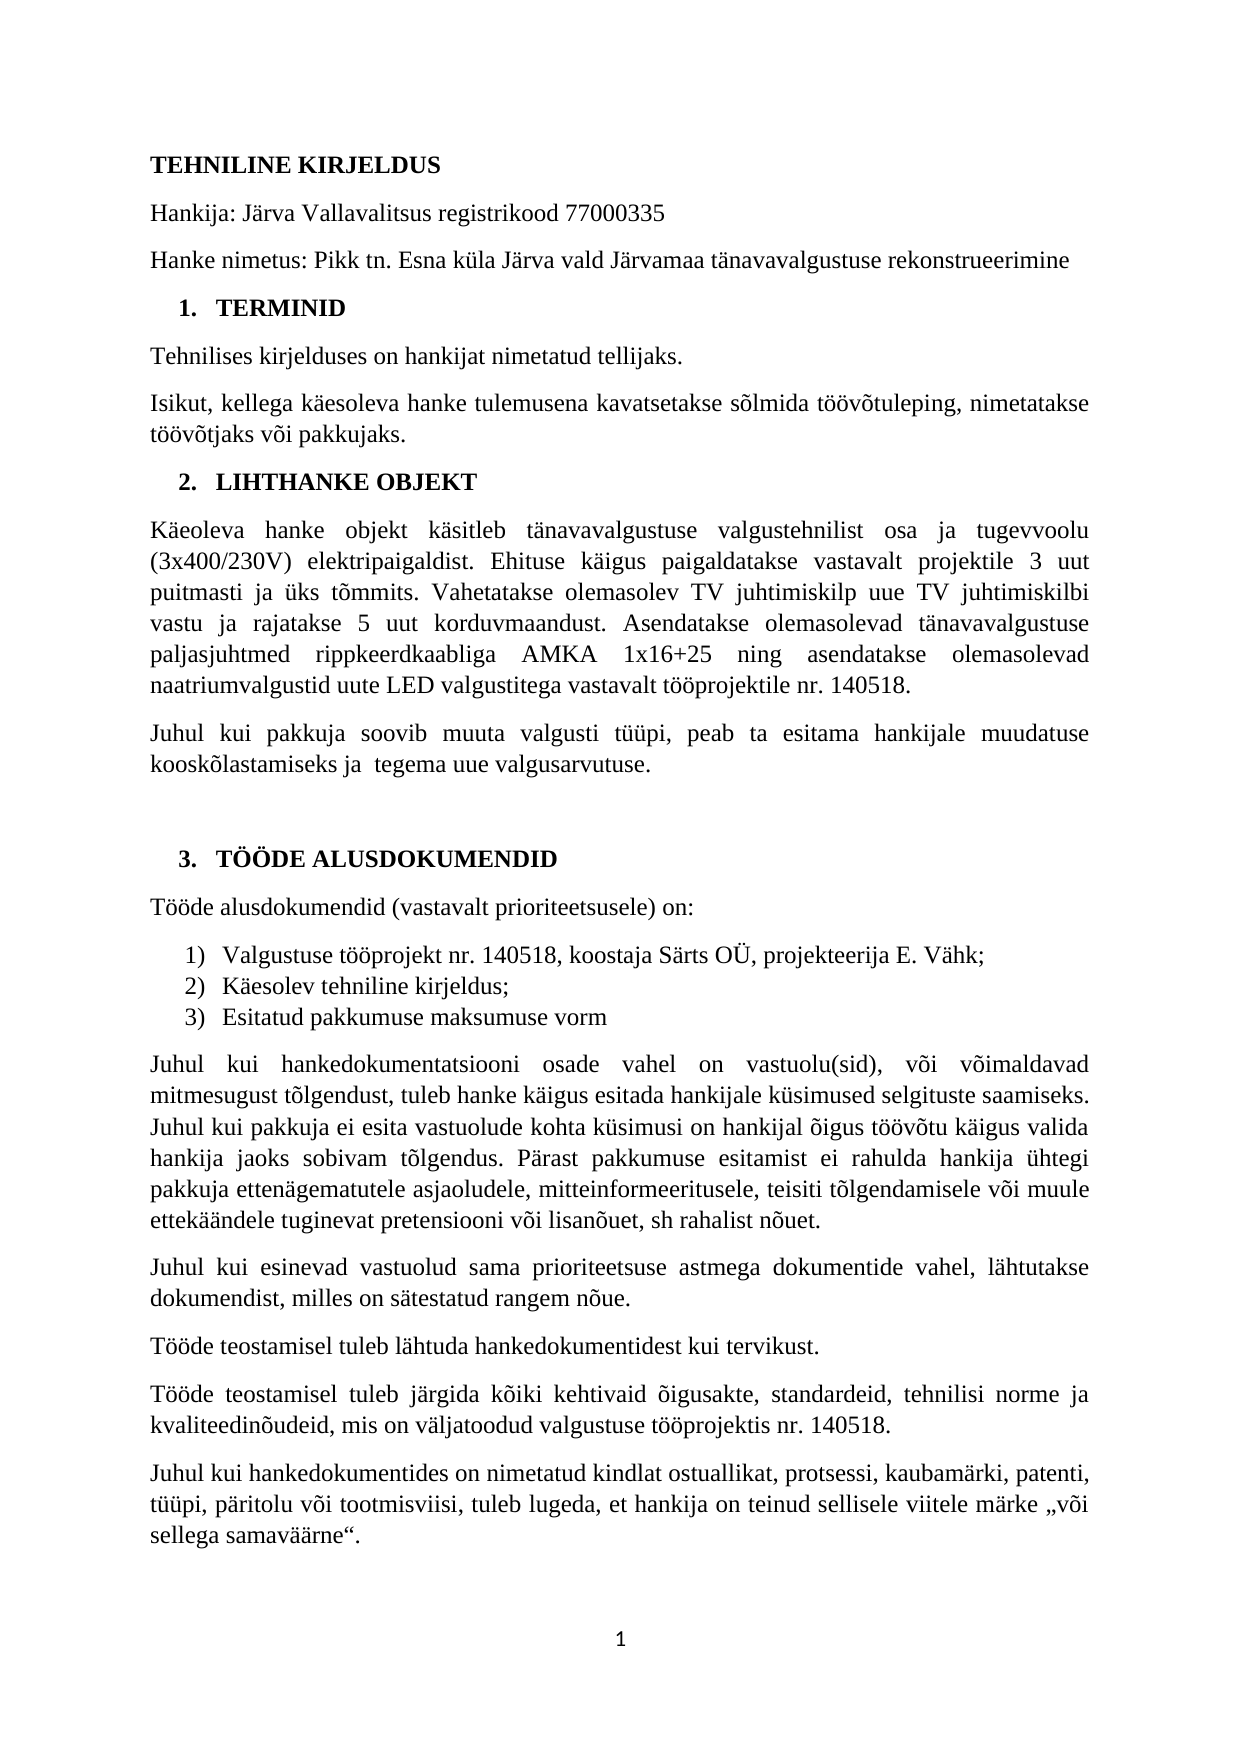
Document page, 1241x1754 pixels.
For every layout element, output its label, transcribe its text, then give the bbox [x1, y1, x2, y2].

list LIHTHANKE OBJEKT [178, 467, 1090, 496]
text Juhul kui esinevad vastuolud sama prioriteetsuse astmega dokumentide vahel, lähtutakse dokumendist, milles on sätestatud rangem nõue. [150, 1252, 1090, 1312]
text Juhul kui pakkuja soovib muuta valgusti tüüpi, peab ta esitama hankijale muudatuse kooskõlastamiseks ja tegema uue valgusarvutuse. [150, 718, 1090, 778]
list Käesolev tehniline kirjeldus; [184, 971, 1090, 999]
list TÖÖDE ALUSDOKUMENDID [178, 844, 1090, 873]
text TEHNILINE KIRJELDUS [150, 150, 1090, 179]
text Hankija: Järva Vallavalitsus registrikood 77000335 [150, 198, 1090, 226]
text Juhul kui hankedokumentatsiooni osade vahel on vastuolu(sid), või võimaldavad mitmesugust tõlgendust, tuleb hanke käigus esitada hankijale küsimused selgituste saamiseks. Juhul kui pakkuja ei esita vastuolude kohta küsimusi on hankijal õigus töövõtu käigus valida hankija jaoks sobivam tõlgendus. Pärast pakkumuse esitamist ei rahulda hankija ühtegi pakkuja ettenägematutele asjaoludele, mitteinformeeritusele, teisiti tõlgendamisele või muule ettekäändele tuginevat pretensiooni või lisanõuet, sh rahalist nõuet. [150, 1049, 1090, 1233]
text Tööde teostamisel tuleb lähtuda hankedokumentidest kui tervikust. [150, 1331, 1090, 1360]
text Juhul kui hankedokumentides on nimetatud kindlat ostuallikat, protsessi, kaubamärki, patenti, tüüpi, päritolu või tootmisviisi, tuleb lugeda, et hankija on teinud sellisele viitele märke „või sellega samaväärne“. [150, 1458, 1090, 1548]
text Tööde alusdokumendid (vastavalt prioriteetsusele) on: [150, 892, 1090, 921]
text Käeoleva hanke objekt käsitleb tänavavalgustuse valgustehnilist osa ja tugevvoolu (3x400/230V) elektripaigaldist. Ehituse käigus paigaldatakse vastavalt projektile 3 uut puitmasti ja üks tõmmits. Vahetatakse olemasolev TV juhtimiskilp uue TV juhtimiskilbi vastu ja rajatakse 5 uut korduvmaandust. Asendatakse olemasolevad tänavavalgustuse paljasjuhtmed rippkeerdkaabliga AMKA 1x16+25 ning asendatakse olemasolevad naatriumvalgustid uute LED valgustitega vastavalt tööprojektile nr. 140518. [150, 515, 1090, 699]
text Tööde teostamisel tuleb järgida kõiki kehtivaid õigusakte, standardeid, tehnilisi norme ja kvaliteedinõudeid, mis on väljatoodud valgustuse tööprojektis nr. 140518. [150, 1379, 1090, 1439]
list Valgustuse tööprojekt nr. 140518, koostaja Särts OÜ, projekteerija E. Vähk; [184, 940, 1090, 968]
text Tehnilises kirjelduses on hankijat nimetatud tellijaks. [150, 341, 1090, 369]
text Isikut, kellega käesoleva hanke tulemusena kavatsetakse sõlmida töövõtuleping, nimetatakse töövõtjaks või pakkujaks. [150, 388, 1090, 448]
text Hanke nimetus: Pikk tn. Esna küla Järva vald Järvamaa tänavavalgustuse rekonstrueerimine [150, 245, 1090, 274]
list TERMINID [178, 293, 1090, 322]
list Esitatud pakkumuse maksumuse vorm [184, 1002, 1090, 1031]
